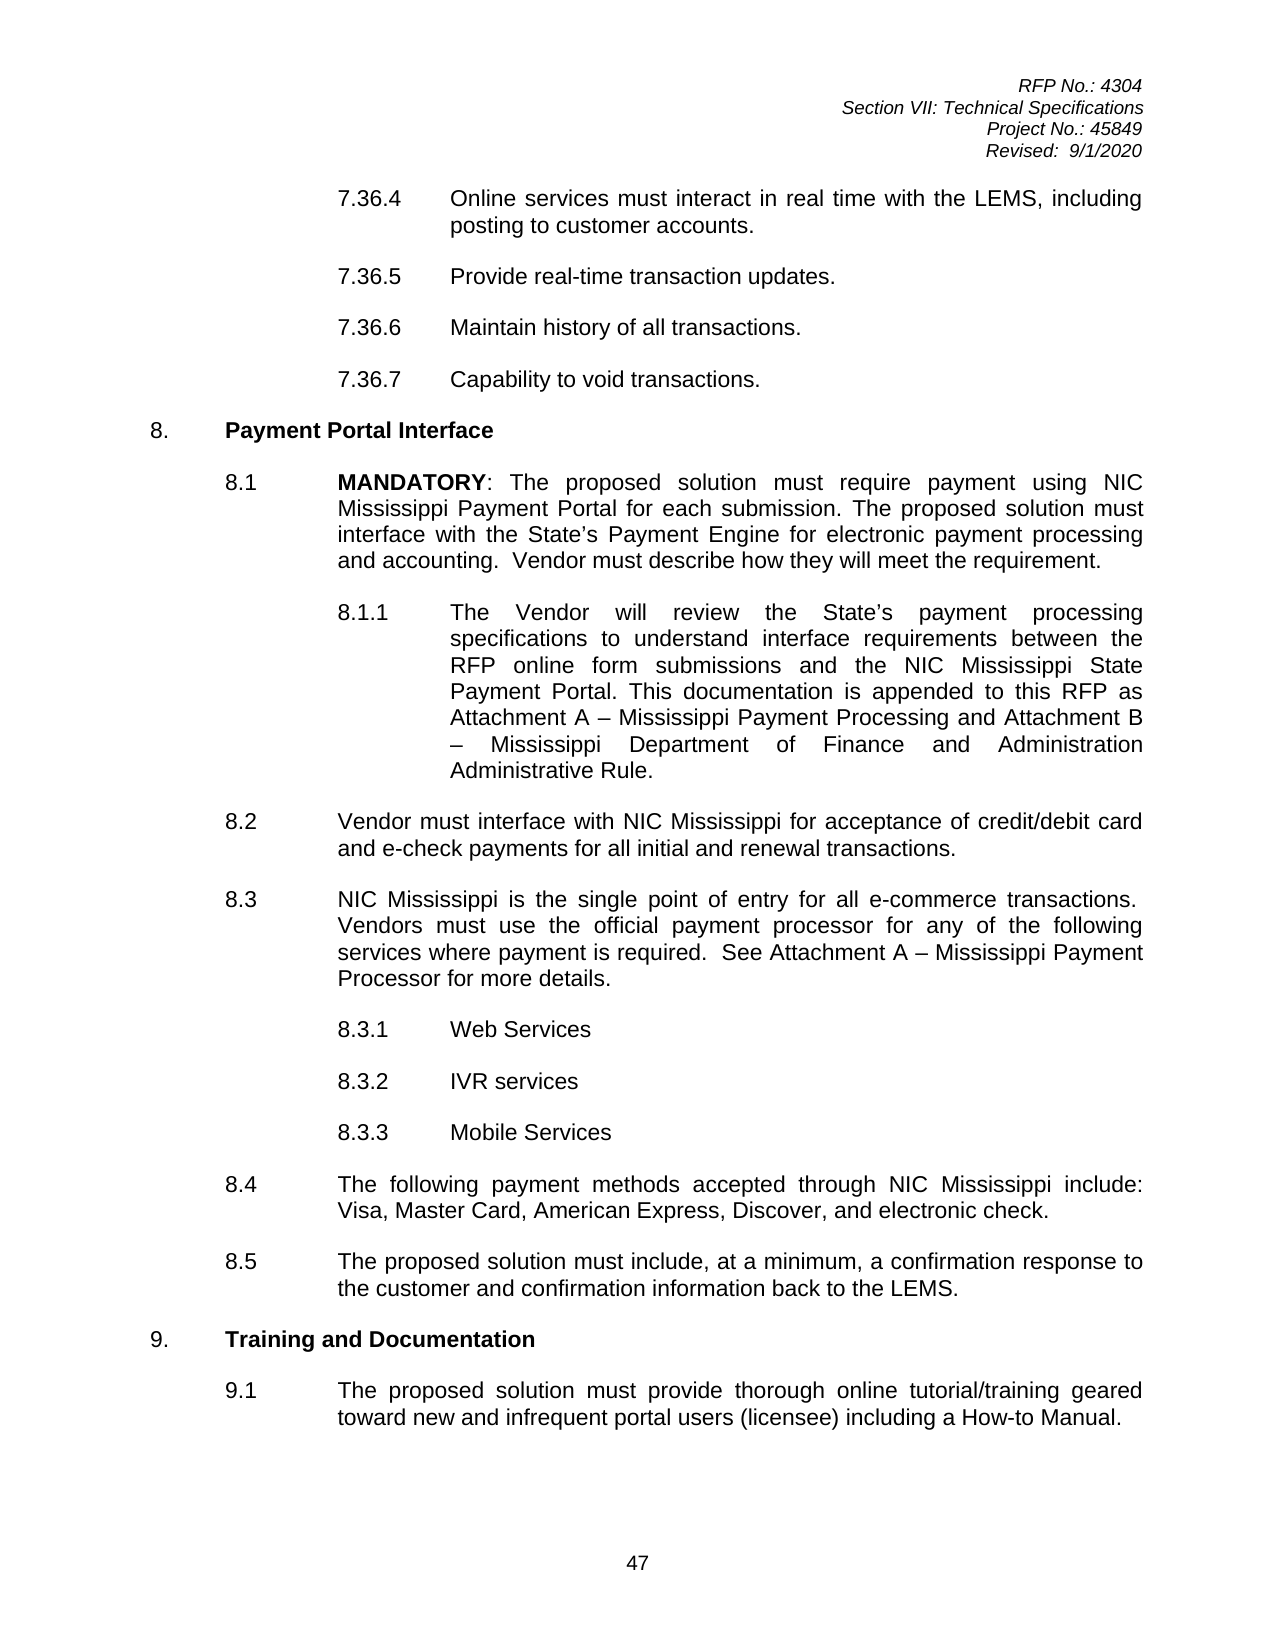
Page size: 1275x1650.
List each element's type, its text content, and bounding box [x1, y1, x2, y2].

list The proposed solution must provide thorough online tutorial/training geared toward new and infrequent portal users (licensee) including a How-to Manual. [225, 1377, 1144, 1430]
text Provide real-time transaction updates. [337, 263, 1144, 289]
text The Vendor will review the State’s payment processing specifications to understand interface requirements between the RFP online form submissions and the NIC Mississippi State Payment Portal. This documentation is appended to this RFP as Attachment A – Mississippi Payment Processing and Attachment B – Mississippi Department of Finance and Administration Administrative Rule. [337, 599, 1144, 783]
text Training and Documentation [150, 1326, 1144, 1352]
text Capability to void transactions. [337, 366, 1144, 392]
list Vendor must interface with NIC Mississippi for acceptance of credit/debit card and e-check payments for all initial and renewal transactions. [225, 808, 1144, 861]
text Web Services [337, 1016, 1144, 1043]
text Payment Portal Interface [150, 417, 1144, 443]
text Maintain history of all transactions. [337, 314, 1144, 341]
list The proposed solution must include, at a minimum, a confirmation response to the customer and confirmation information back to the LEMS. [225, 1248, 1144, 1301]
list MANDATORY: The proposed solution must require payment using NIC Mississippi Payment Portal for each submission. The proposed solution must interface with the State’s Payment Engine for electronic payment processing and accounting. Vendor must describe how they will meet the requirement. [225, 468, 1144, 574]
text Mobile Services [337, 1119, 1144, 1146]
text IVR services [337, 1068, 1144, 1094]
text Online services must interact in real time with the LEMS, including posting to customer accounts. [337, 185, 1144, 238]
list The following payment methods accepted through NIC Mississippi include: Visa, Master Card, American Express, Discover, and electronic check. [225, 1171, 1144, 1223]
list NIC Mississippi is the single point of entry for all e-commerce transactions. Vendors must use the official payment processor for any of the following services where payment is required. See Attachment A – Mississippi Payment Processor for more details. [225, 886, 1144, 991]
